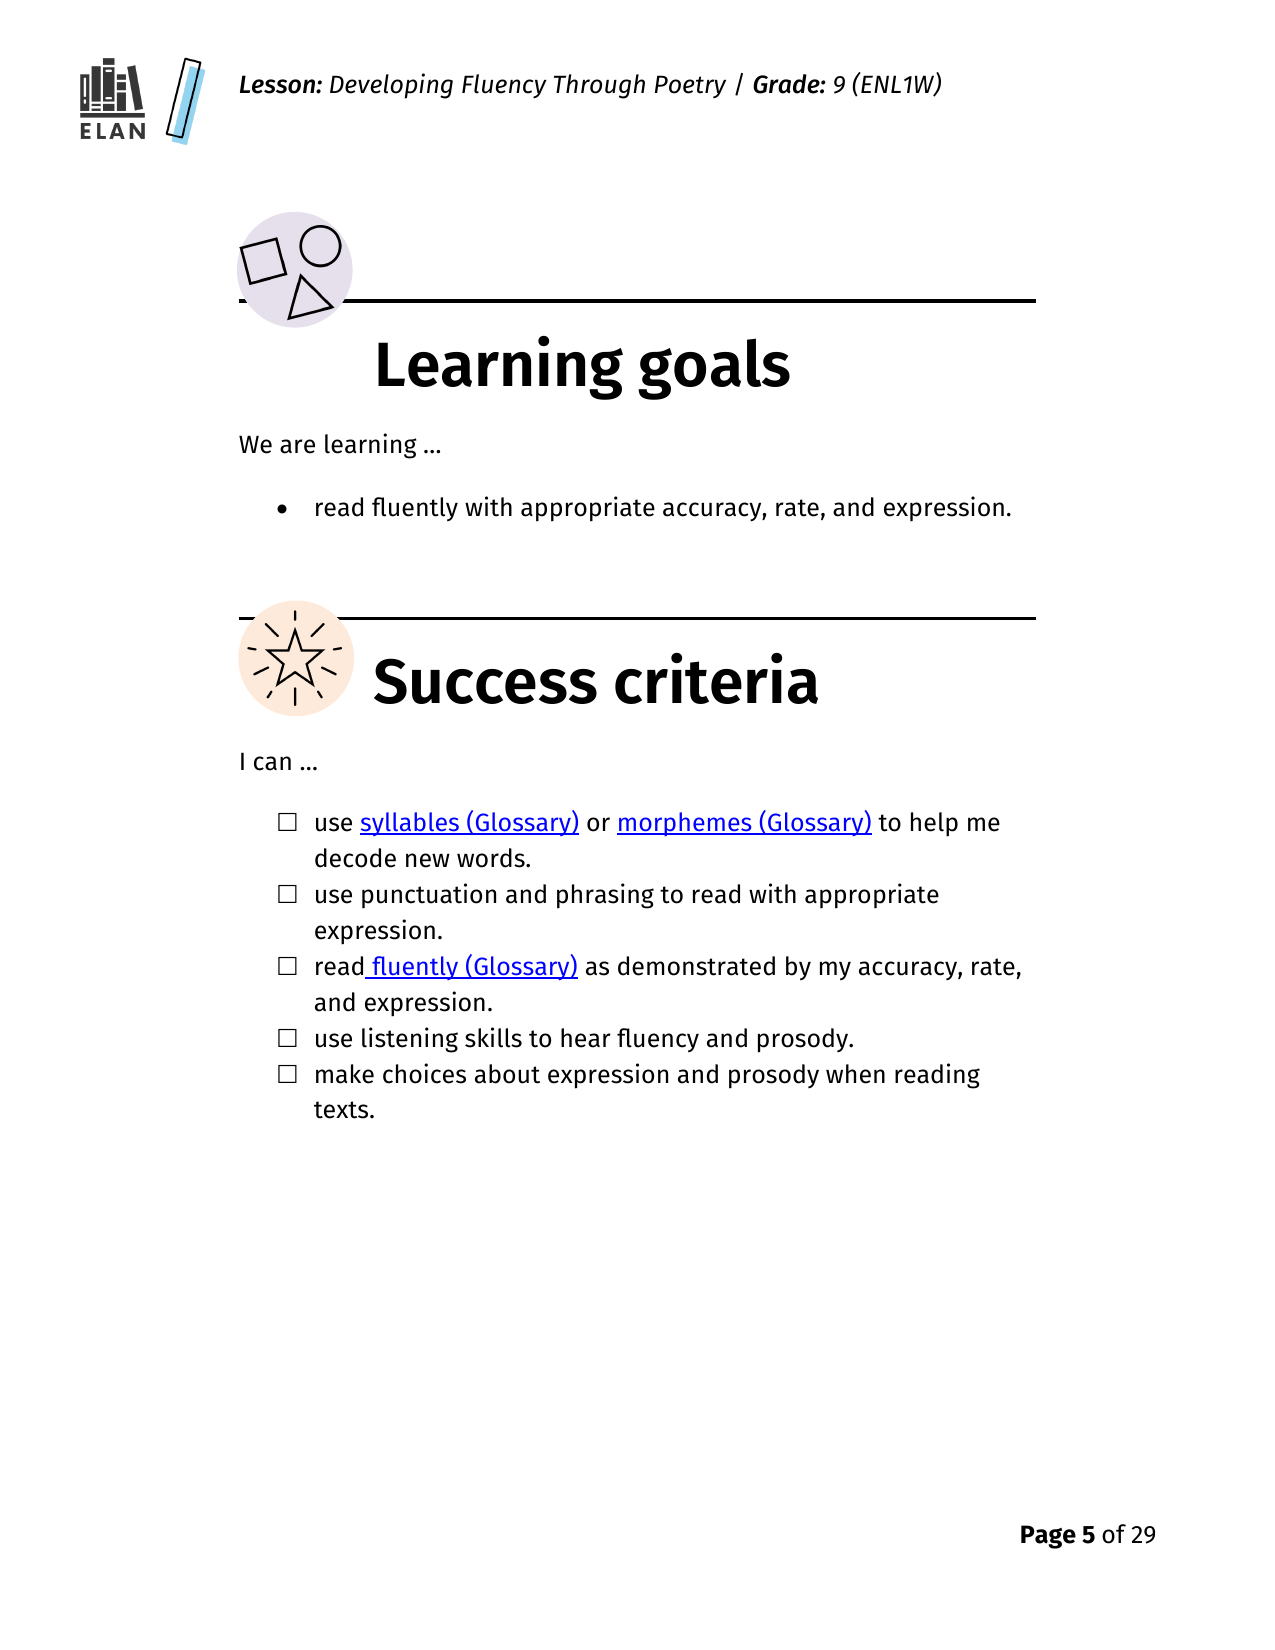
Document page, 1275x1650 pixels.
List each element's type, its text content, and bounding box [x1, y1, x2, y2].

text We are learning … [238, 430, 1036, 460]
list use listening skills to hear fluency and prosody. [276, 1024, 1036, 1054]
list read fluently (Glossary) as demonstrated by my accuracy, rate, and expression. [276, 952, 1036, 1018]
list read fluently with appropriate accuracy, rate, and expression. [276, 491, 1036, 523]
text I can … [238, 747, 1036, 777]
subtitle Success criteria [238, 620, 1036, 720]
picture [239, 602, 351, 714]
picture [225, 223, 356, 338]
list use syllables (Glossary) or morphemes (Glossary) to help me decode new words. [276, 808, 1036, 874]
list use punctuation and phrasing to read with appropriate expression. [276, 880, 1036, 946]
list make choices about expression and prosody when reading texts. [276, 1060, 1036, 1126]
picture [78, 55, 220, 147]
subtitle Learning goals [238, 303, 1036, 402]
